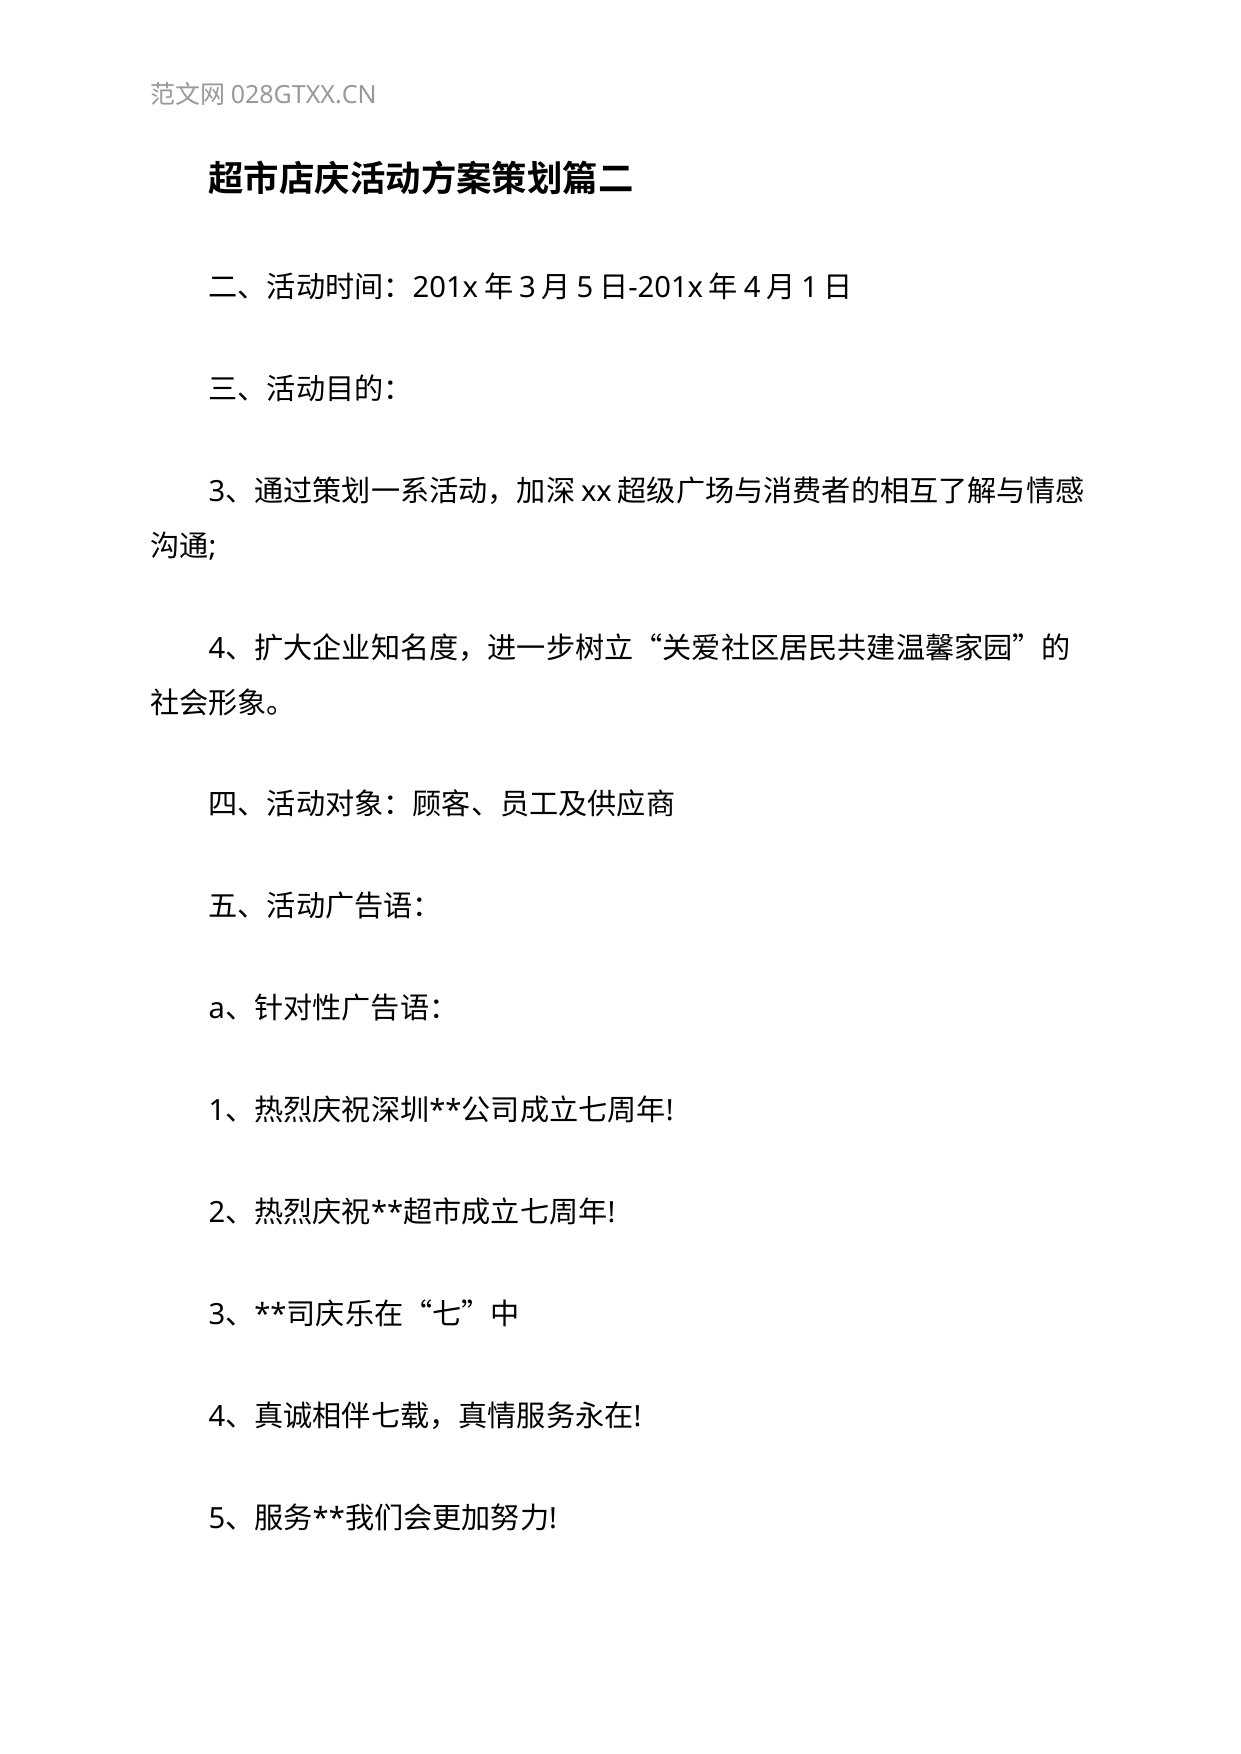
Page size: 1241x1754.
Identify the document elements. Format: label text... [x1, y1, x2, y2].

text 2、热烈庆祝**超市成立七周年! [150, 1188, 1090, 1231]
text 4、扩大企业知名度，进一步树立“关爱社区居民共建温馨家园”的社会形象。 [150, 624, 1090, 721]
text 5、服务**我们会更加努力! [150, 1494, 1090, 1537]
text 二、活动时间：201x年3月5日-201x年4月1日 [150, 263, 1090, 306]
text a、针对性广告语： [150, 984, 1090, 1027]
text 五、活动广告语： [150, 883, 1090, 925]
text 4、真诚相伴七载，真情服务永在! [150, 1392, 1090, 1435]
text 1、热烈庆祝深圳**公司成立七周年! [150, 1086, 1090, 1129]
text 三、活动目的： [150, 365, 1090, 408]
text 3、通过策划一系活动，加深xx超级广场与消费者的相互了解与情感沟通; [150, 467, 1090, 564]
text 3、**司庆乐在“七”中 [150, 1290, 1090, 1333]
text 超市店庆活动方案策划篇二 [150, 150, 1090, 201]
text 四、活动对象：顾客、员工及供应商 [150, 781, 1090, 823]
